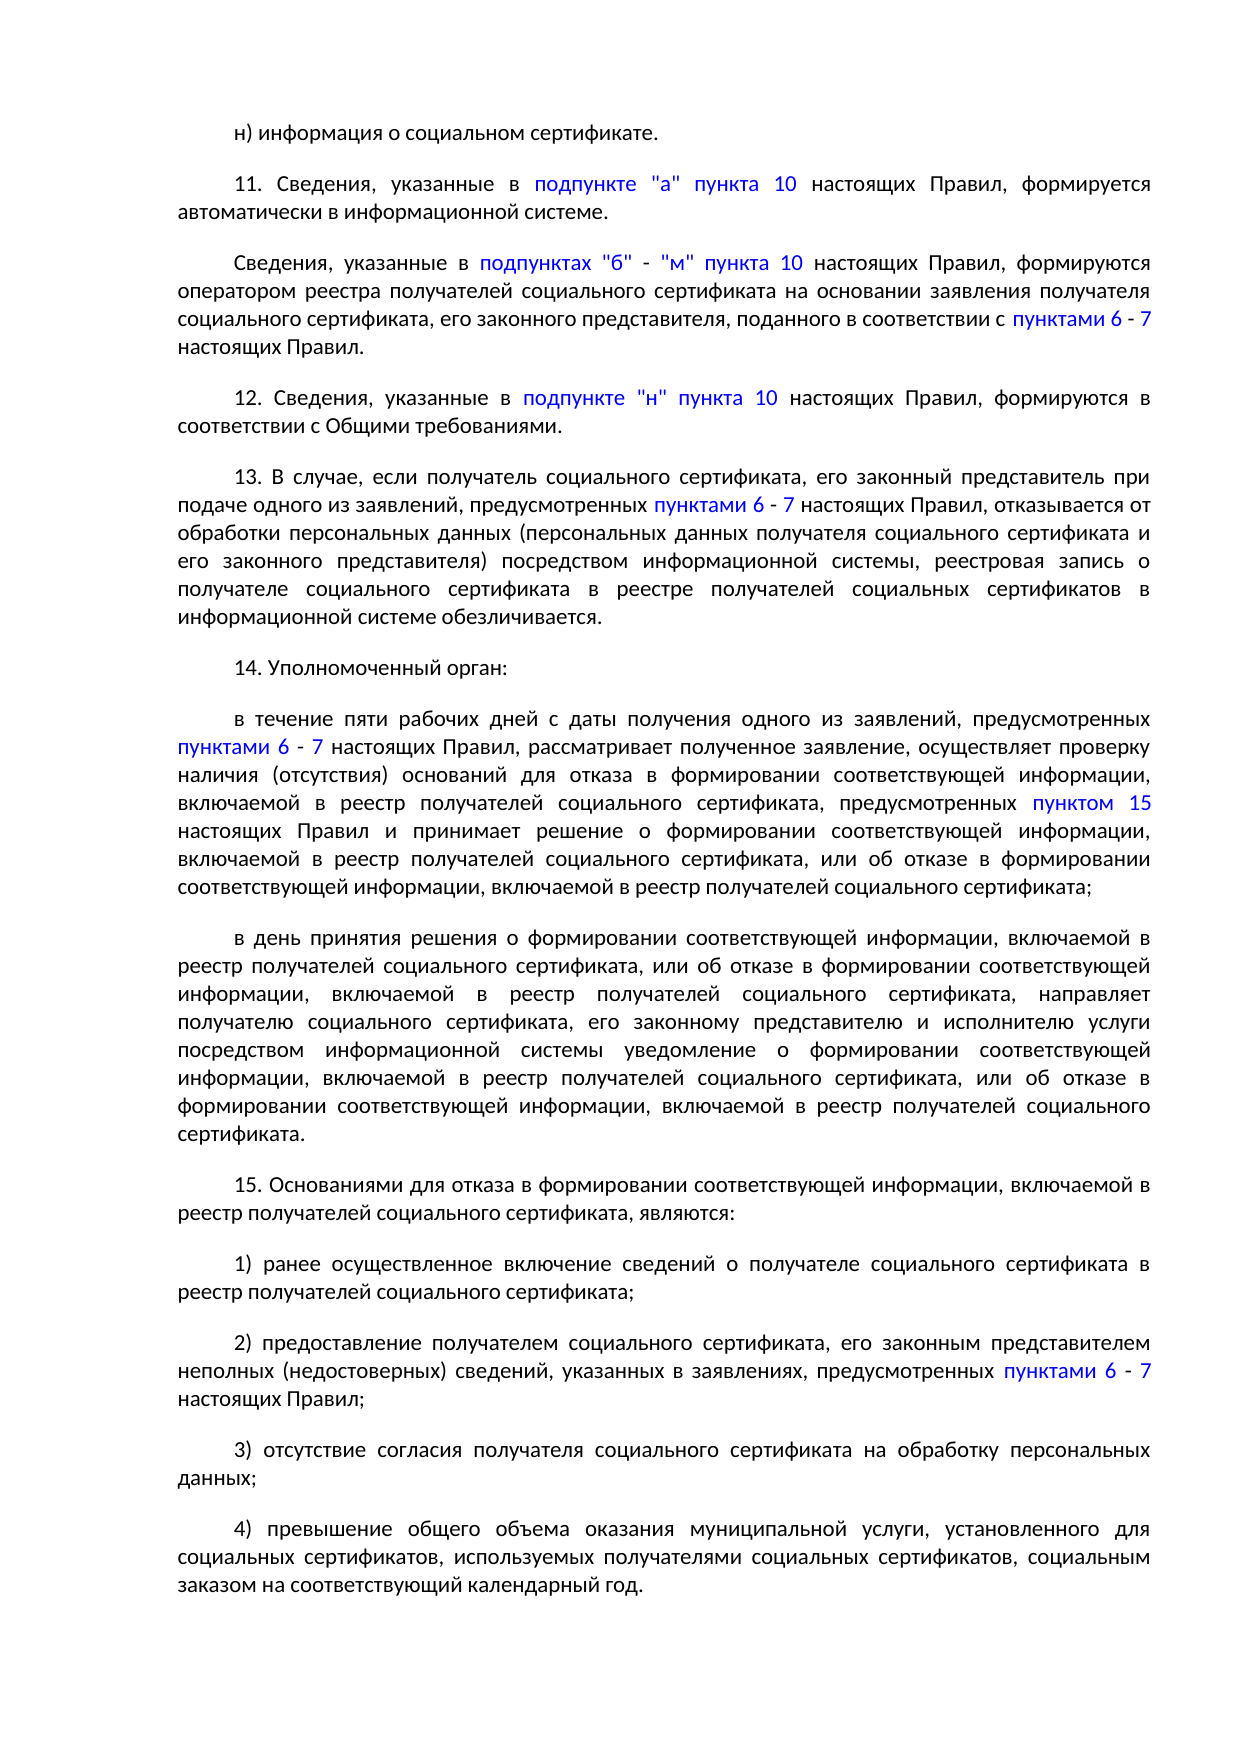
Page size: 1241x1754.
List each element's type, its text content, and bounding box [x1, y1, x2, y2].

text 2) предоставление получателем социального сертификата, его законным представителем неполных (недостоверных) сведений, указанных в заявлениях, предусмотренных пунктами 6 - 7 настоящих Правил; [177, 1328, 1152, 1412]
text 12. Сведения, указанные в подпункте "н" пункта 10 настоящих Правил, формируются в соответствии с Общими требованиями. [177, 383, 1152, 439]
text 3) отсутствие согласия получателя социального сертификата на обработку персональных данных; [177, 1435, 1152, 1491]
text 11. Сведения, указанные в подпункте "а" пункта 10 настоящих Правил, формируется автоматически в информационной системе. [177, 169, 1152, 225]
text 4) превышение общего объема оказания муниципальной услуги, установленного для социальных сертификатов, используемых получателями социальных сертификатов, социальным заказом на соответствующий календарный год. [177, 1514, 1152, 1598]
text в день принятия решения о формировании соответствующей информации, включаемой в реестр получателей социального сертификата, или об отказе в формировании соответствующей информации, включаемой в реестр получателей социального сертификата, направляет получателю социального сертификата, его законному представителю и исполнителю услуги посредством информационной системы уведомление о формировании соответствующей информации, включаемой в реестр получателей социального сертификата, или об отказе в формировании соответствующей информации, включаемой в реестр получателей социального сертификата. [177, 923, 1152, 1147]
text н) информация о социальном сертификате. [177, 118, 1152, 146]
text в течение пяти рабочих дней с даты получения одного из заявлений, предусмотренных пунктами 6 - 7 настоящих Правил, рассматривает полученное заявление, осуществляет проверку наличия (отсутствия) оснований для отказа в формировании соответствующей информации, включаемой в реестр получателей социального сертификата, предусмотренных пунктом 15 настоящих Правил и принимает решение о формировании соответствующей информации, включаемой в реестр получателей социального сертификата, или об отказе в формировании соответствующей информации, включаемой в реестр получателей социального сертификата; [177, 704, 1152, 900]
text 13. В случае, если получатель социального сертификата, его законный представитель при подаче одного из заявлений, предусмотренных пунктами 6 - 7 настоящих Правил, отказывается от обработки персональных данных (персональных данных получателя социального сертификата и его законного представителя) посредством информационной системы, реестровая запись о получателе социального сертификата в реестре получателей социальных сертификатов в информационной системе обезличивается. [177, 462, 1152, 630]
text 1) ранее осуществленное включение сведений о получателе социального сертификата в реестр получателей социального сертификата; [177, 1249, 1152, 1305]
text 14. Уполномоченный орган: [177, 653, 1152, 681]
text Сведения, указанные в подпунктах "б" - "м" пункта 10 настоящих Правил, формируются оператором реестра получателей социального сертификата на основании заявления получателя социального сертификата, его законного представителя, поданного в соответствии с пунктами 6 - 7 настоящих Правил. [177, 248, 1152, 360]
text 15. Основаниями для отказа в формировании соответствующей информации, включаемой в реестр получателей социального сертификата, являются: [177, 1170, 1152, 1226]
